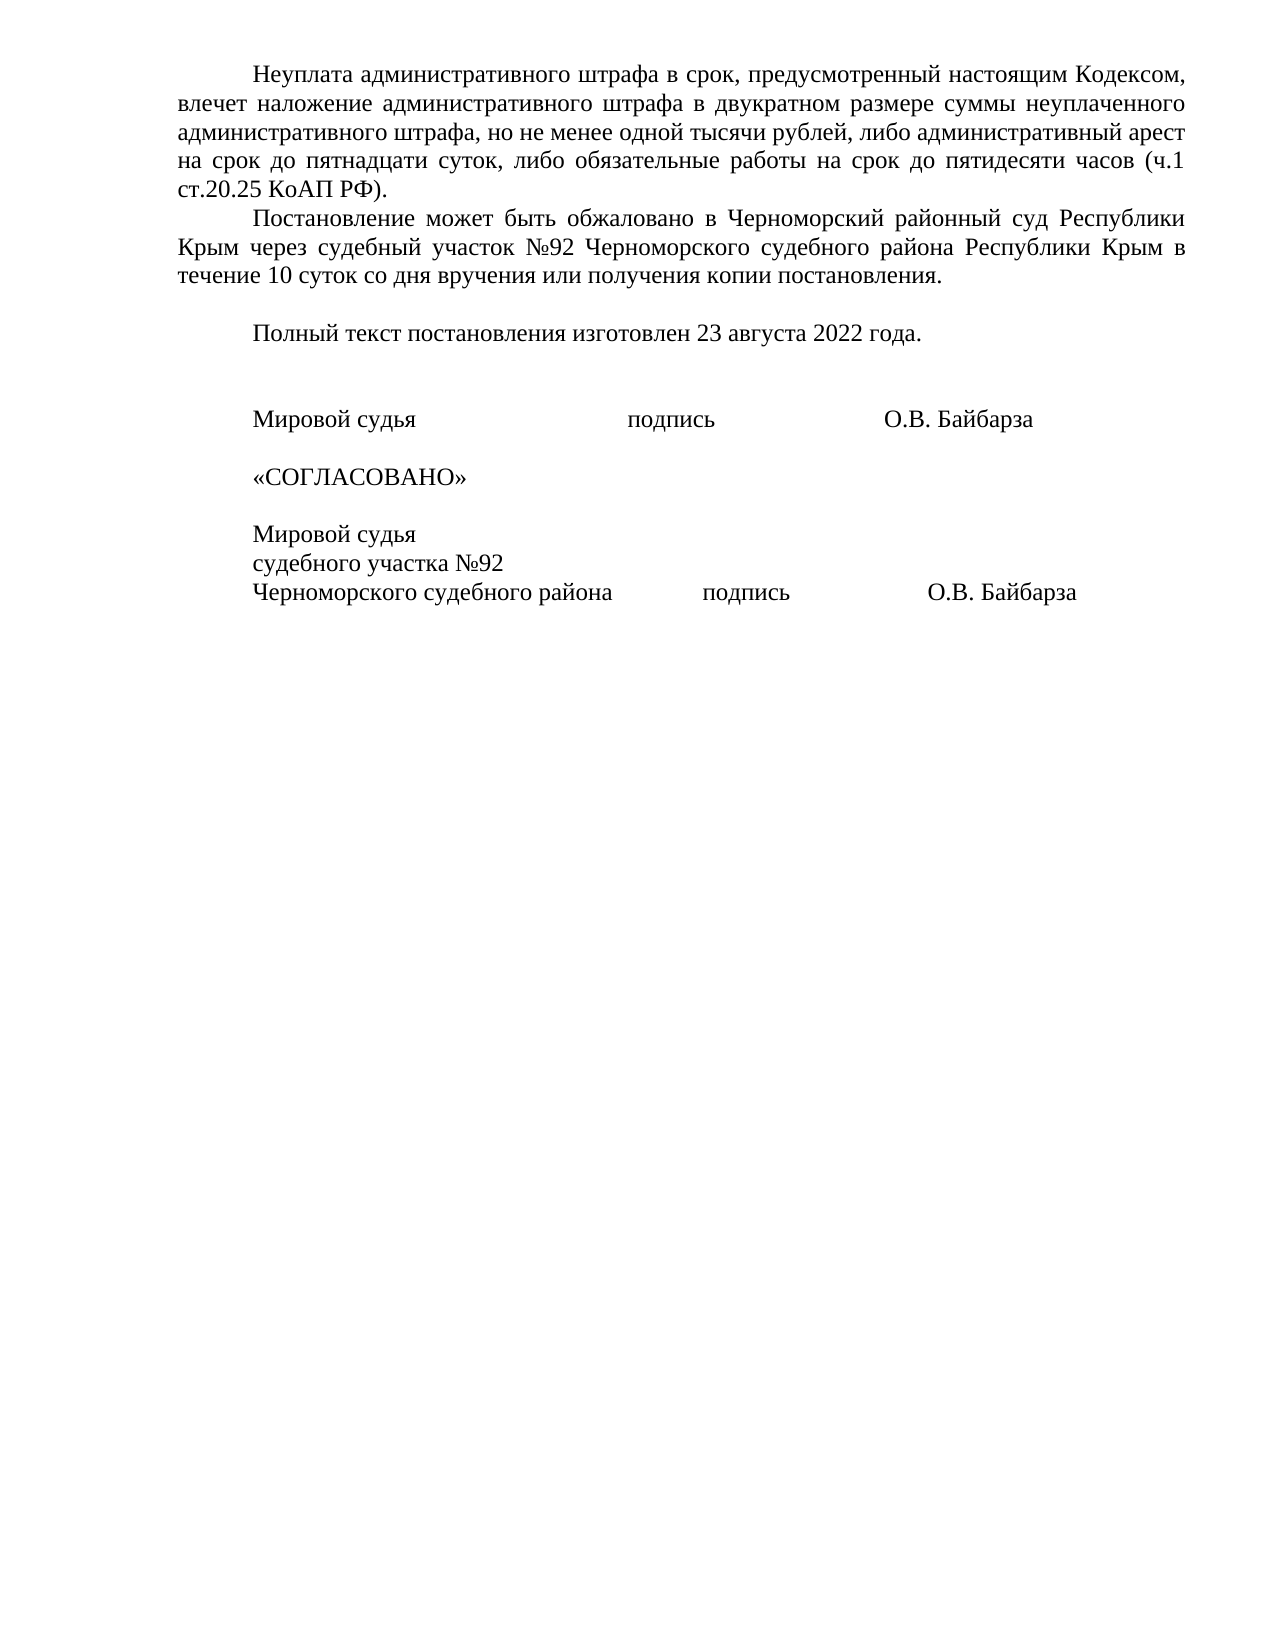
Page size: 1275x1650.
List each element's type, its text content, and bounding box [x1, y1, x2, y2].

text Черноморского судебного района подпись О.В. Байбарза [177, 577, 1186, 605]
text «СОГЛАСОВАНО» [177, 462, 1186, 490]
text Мировой судья [177, 519, 1186, 548]
text Неуплата административного штрафа в срок, предусмотренный настоящим Кодексом, влечет наложение административного штрафа в двукратном размере суммы неуплаченного административного штрафа, но не менее одной тысячи рублей, либо административный арест на срок до пятнадцати суток, либо обязательные работы на срок до пятидесяти часов (ч.1 ст.20.25 КоАП РФ). [177, 59, 1186, 203]
text Мировой судья подпись О.В. Байбарза [177, 404, 1186, 433]
text Постановление может быть обжаловано в Черноморский районный суд Республики Крым через судебный участок №92 Черноморского судебного района Республики Крым в течение 10 суток со дня вручения или получения копии постановления. [177, 203, 1186, 289]
text Полный текст постановления изготовлен 23 августа 2022 года. [177, 318, 1186, 347]
text судебного участка №92 [177, 548, 1186, 577]
